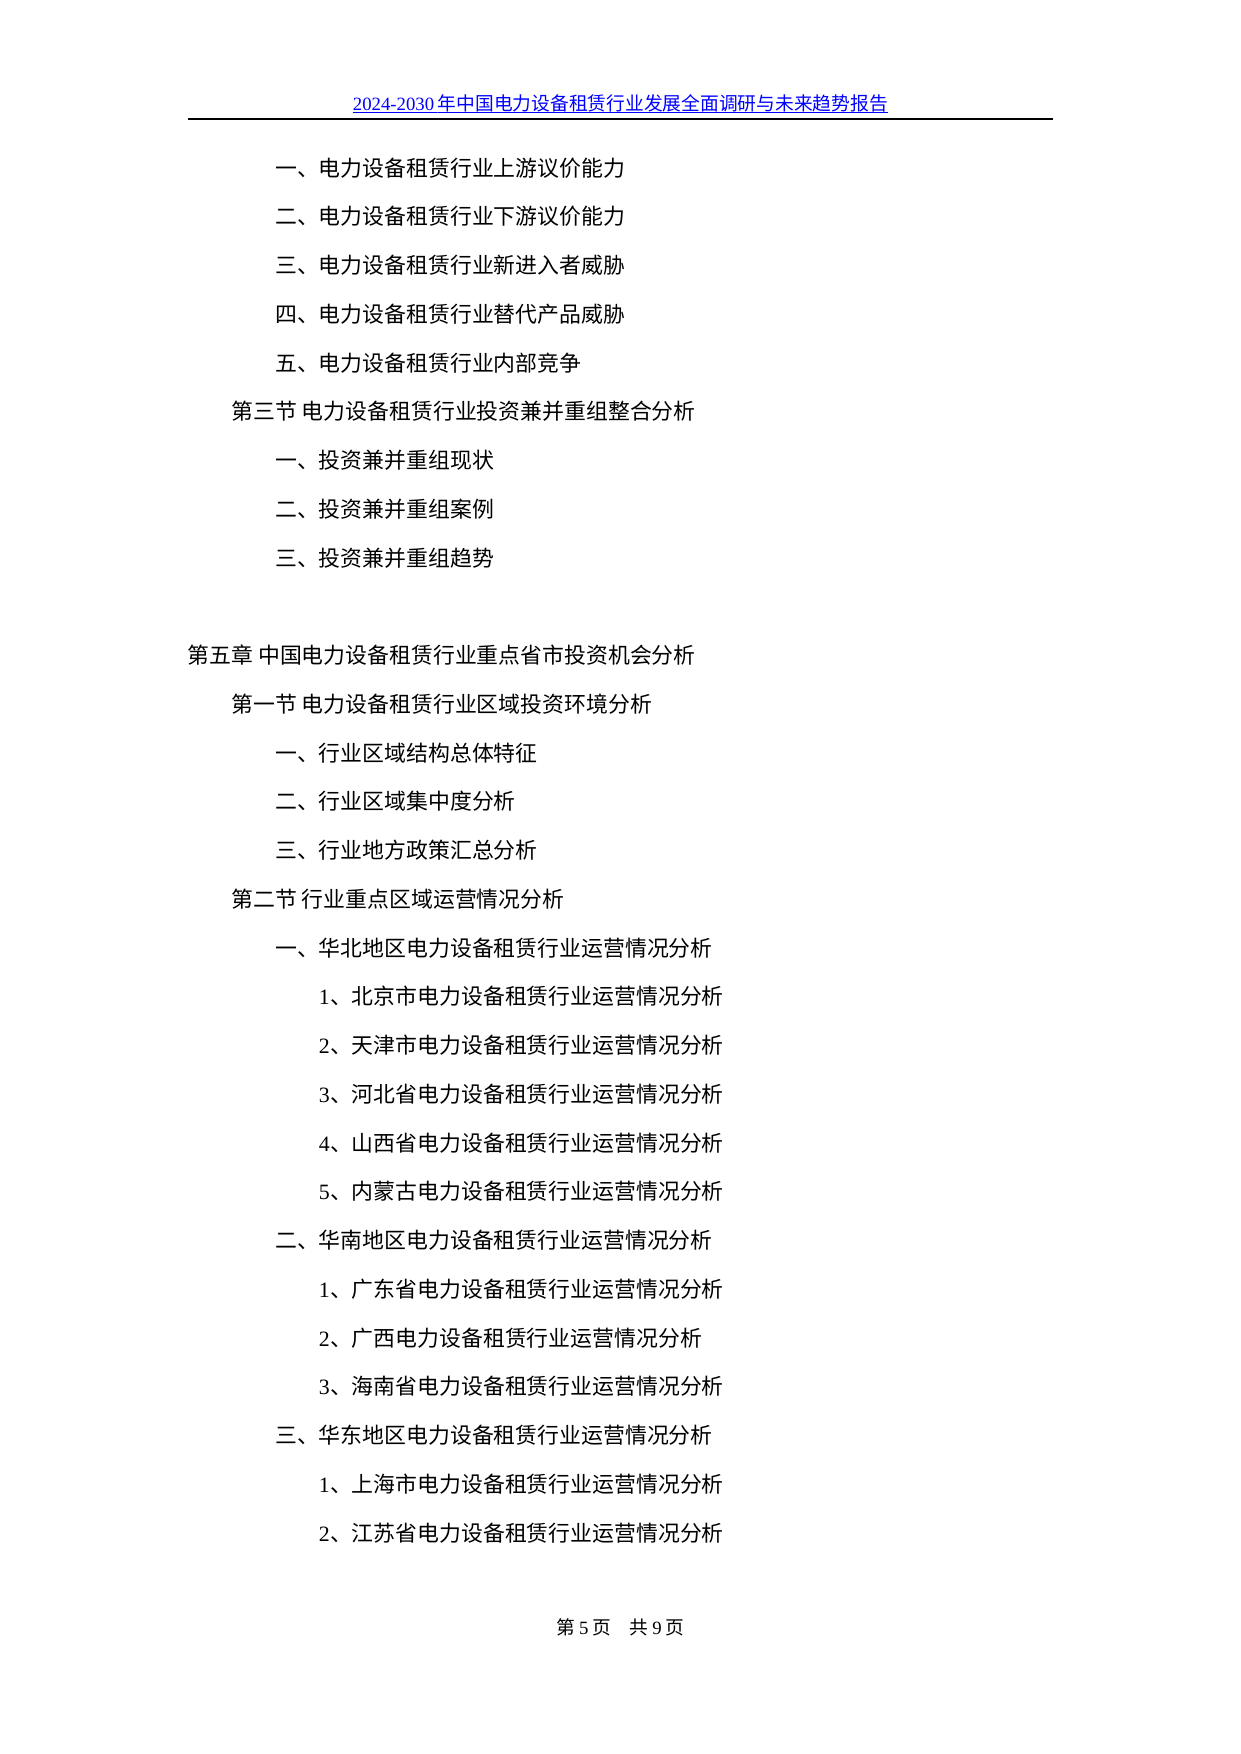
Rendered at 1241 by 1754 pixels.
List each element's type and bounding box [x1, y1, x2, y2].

text [187, 150, 1053, 1548]
